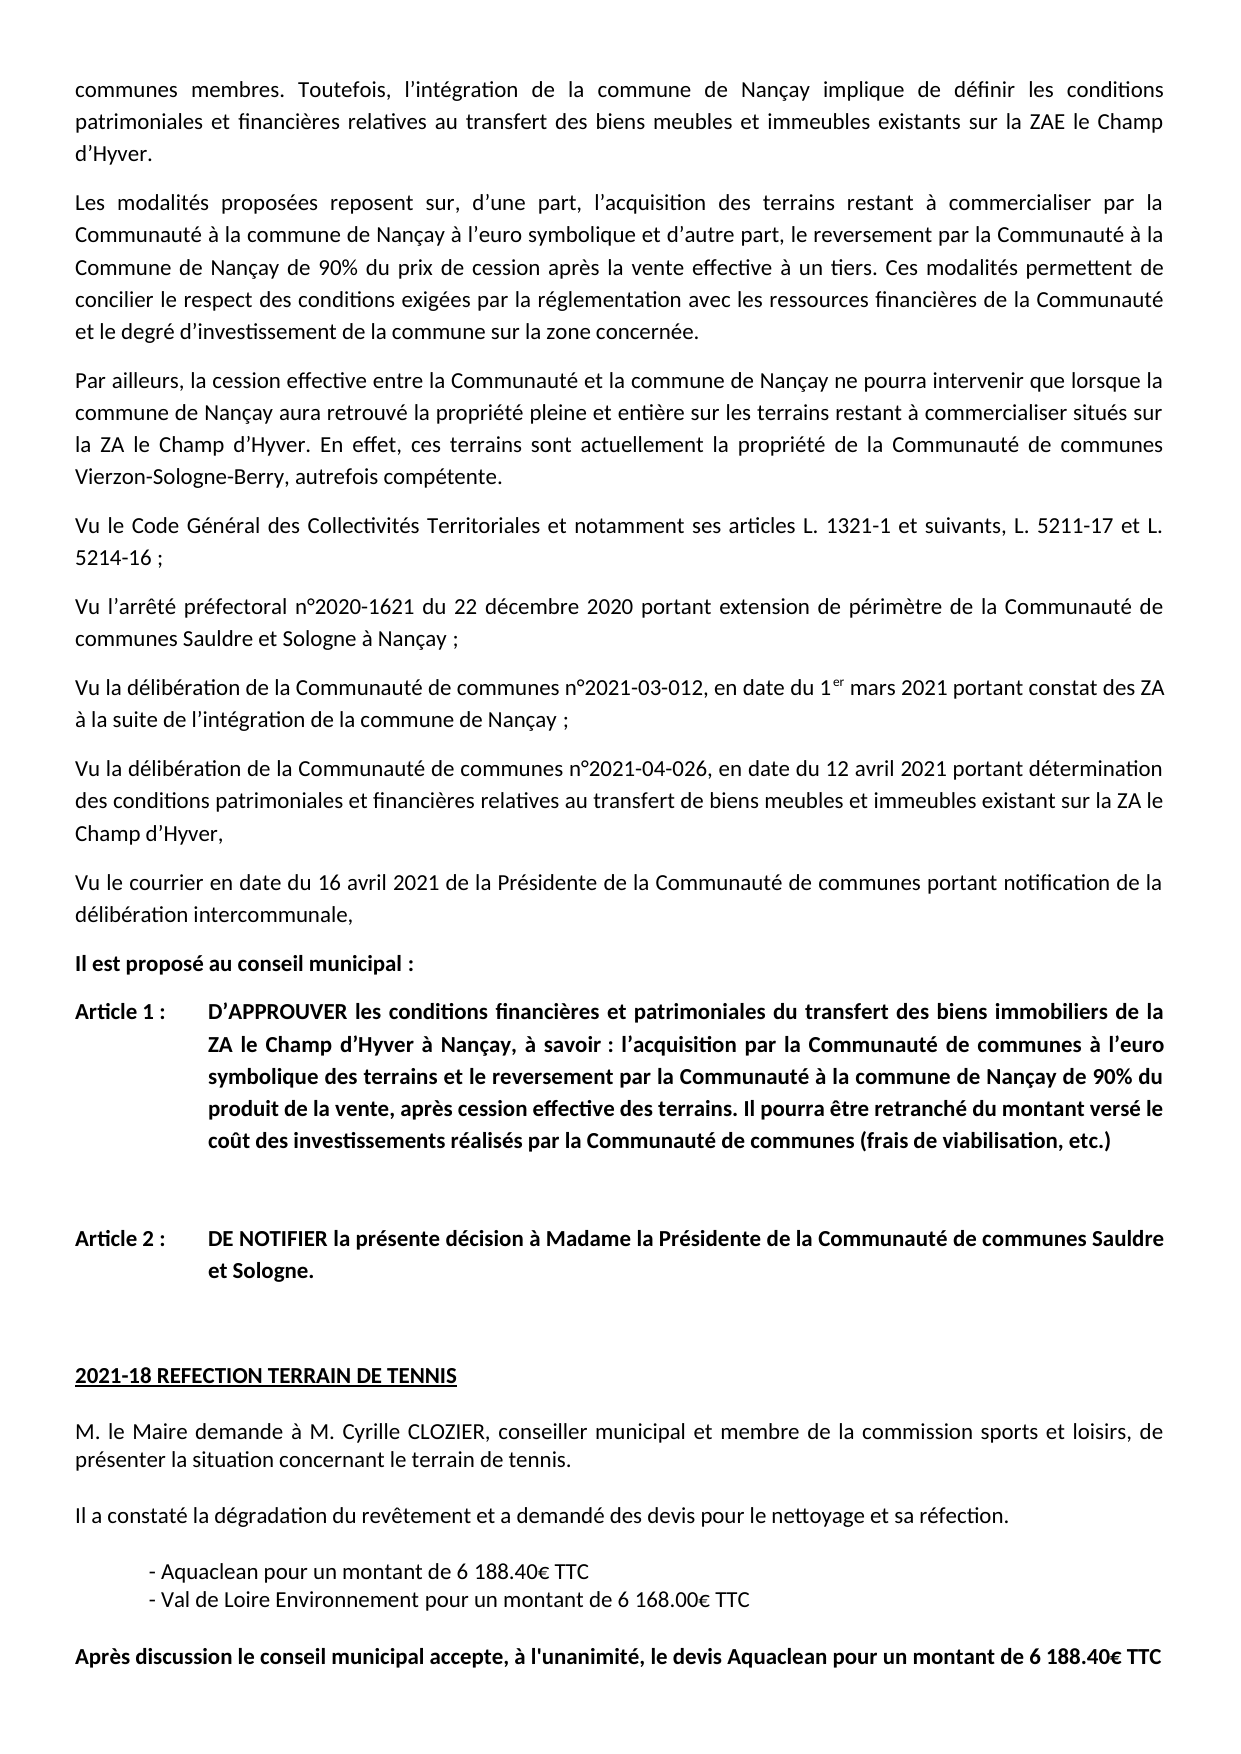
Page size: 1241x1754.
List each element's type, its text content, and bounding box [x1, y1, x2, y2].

text Par ailleurs, la cession effective entre la Communauté et la commune de Nançay ne pourra intervenir que lorsque la commune de Nançay aura retrouvé la propriété pleine et entière sur les terrains restant à commercialiser situés sur la ZA le Champ d’Hyver. En effet, ces terrains sont actuellement la propriété de la Communauté de communes Vierzon-Sologne-Berry, autrefois compétente. [75, 366, 1165, 490]
text Les modalités proposées reposent sur, d’une part, l’acquisition des terrains restant à commercialiser par la Communauté à la commune de Nançay à l’euro symbolique et d’autre part, le reversement par la Communauté à la Commune de Nançay de 90% du prix de cession après la vente effective à un tiers. Ces modalités permettent de concilier le respect des conditions exigées par la réglementation avec les ressources financières de la Communauté et le degré d’investissement de la commune sur la zone concernée. [75, 188, 1165, 345]
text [75, 75, 1165, 167]
text - Val de Loire Environnement pour un montant de 6 168.00€ TTC [75, 1585, 1165, 1613]
text 2021-18 REFECTION TERRAIN DE TENNIS [75, 1361, 1177, 1389]
text Il est proposé au conseil municipal : [75, 949, 1165, 977]
text Article 1 : D’APPROUVER les conditions financières et patrimoniales du transfert des biens immobiliers de la ZA le Champ d’Hyver à Nançay, à savoir : l’acquisition par la Communauté de communes à l’euro symbolique des terrains et le reversement par la Communauté à la commune de Nançay de 90% du produit de la vente, après cession effective des terrains. Il pourra être retranché du montant versé le coût des investissements réalisés par la Communauté de communes (frais de viabilisation, etc.) [75, 997, 1165, 1154]
text Après discussion le conseil municipal accepte, à l'unanimité, le devis Aquaclean pour un montant de 6 188.40€ TTC [75, 1642, 1165, 1670]
text Vu la délibération de la Communauté de communes n°2021-04-026, en date du 12 avril 2021 portant détermination des conditions patrimoniales et financières relatives au transfert de biens meubles et immeubles existant sur la ZA le Champ d’Hyver, [75, 754, 1165, 847]
text Vu la délibération de la Communauté de communes n°2021-03-012, en date du 1er mars 2021 portant constat des ZA à la suite de l’intégration de la commune de Nançay ; [75, 673, 1165, 733]
text Article 2 : DE NOTIFIER la présente décision à Madame la Présidente de la Communauté de communes Sauldre et Sologne. [75, 1224, 1165, 1284]
text M. le Maire demande à M. Cyrille CLOZIER, conseiller municipal et membre de la commission sports et loisirs, de présenter la situation concernant le terrain de tennis. [75, 1417, 1165, 1473]
text Vu le courrier en date du 16 avril 2021 de la Présidente de la Communauté de communes portant notification de la délibération intercommunale, [75, 868, 1165, 928]
text - Aquaclean pour un montant de 6 188.40€ TTC [75, 1557, 1165, 1585]
text Vu le Code Général des Collectivités Territoriales et notamment ses articles L. 1321-1 et suivants, L. 5211-17 et L. 5214-16 ; [75, 511, 1165, 571]
text Vu l’arrêté préfectoral n°2020-1621 du 22 décembre 2020 portant extension de périmètre de la Communauté de communes Sauldre et Sologne à Nançay ; [75, 592, 1165, 652]
text Il a constaté la dégradation du revêtement et a demandé des devis pour le nettoyage et sa réfection. [75, 1501, 1165, 1529]
